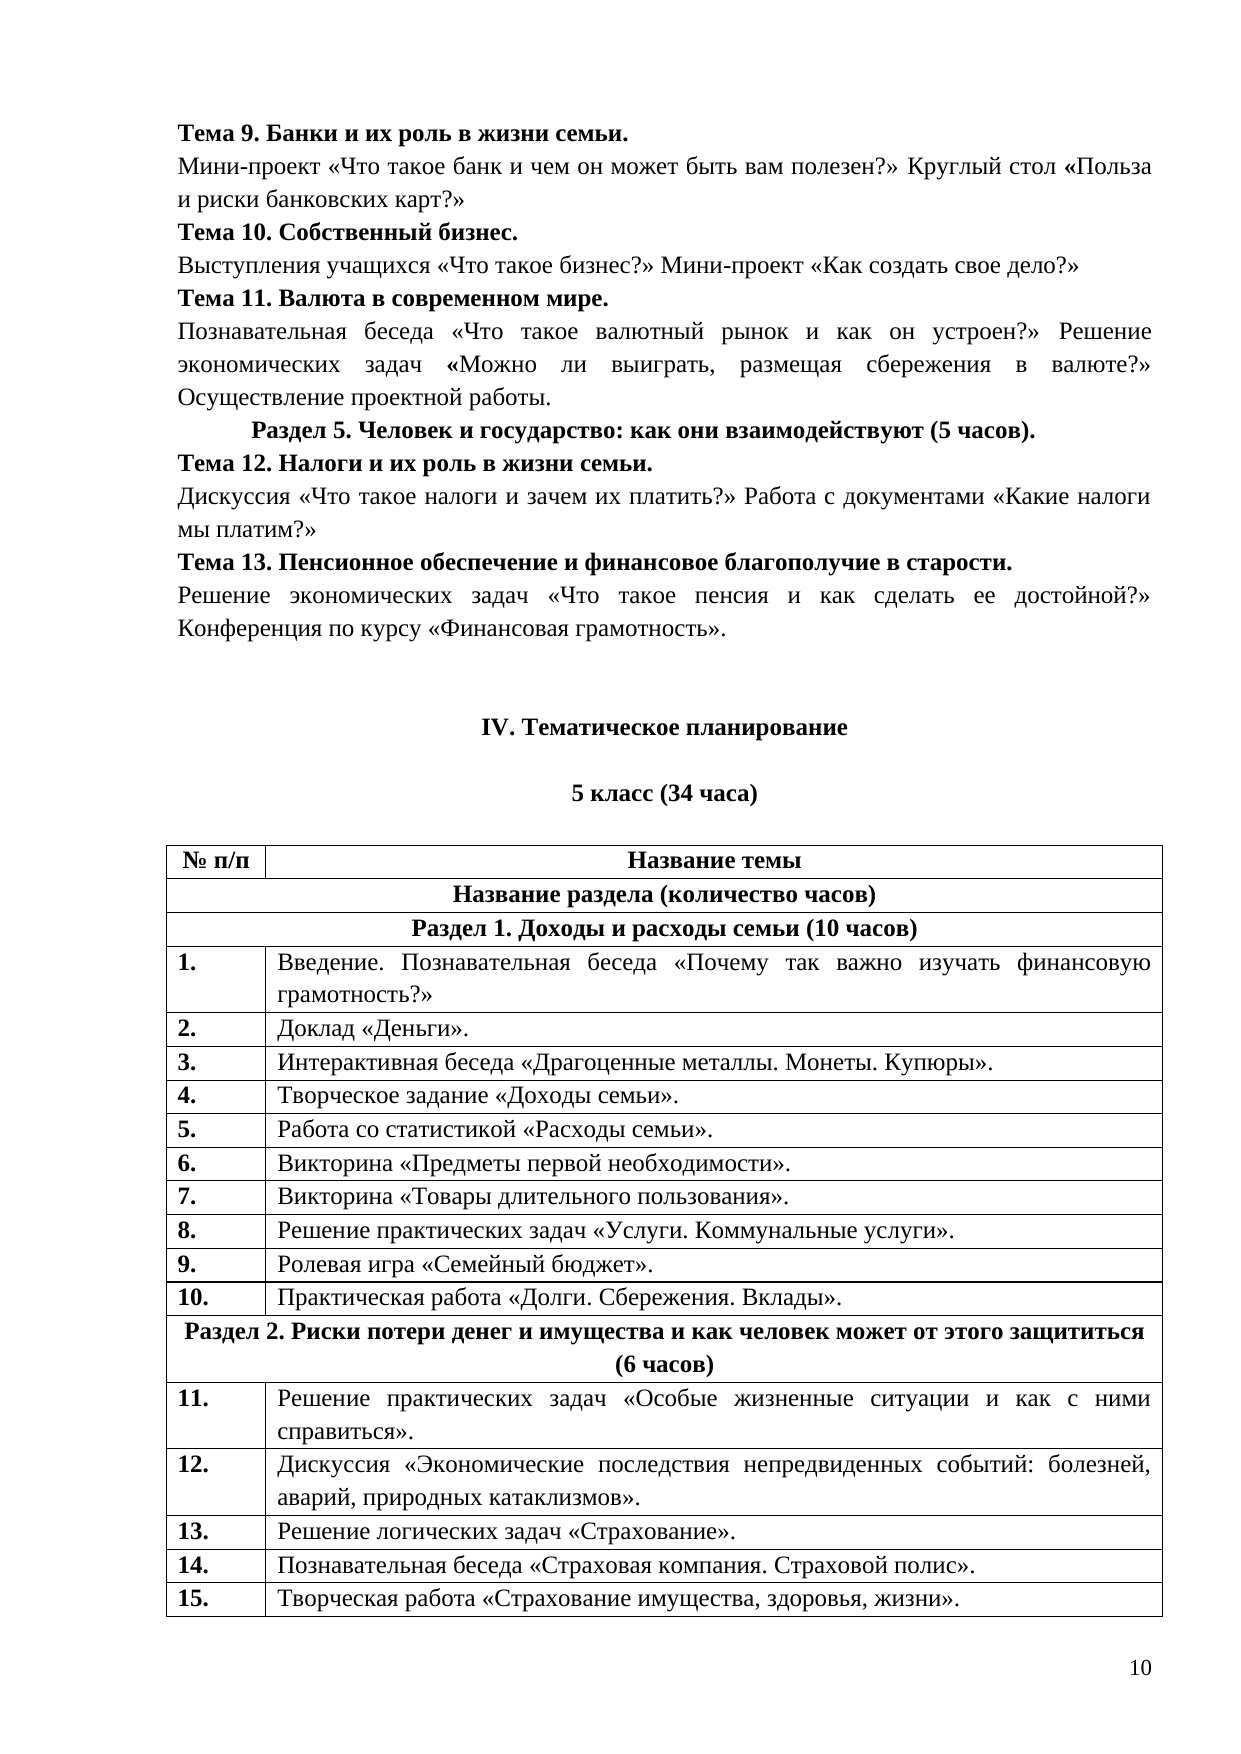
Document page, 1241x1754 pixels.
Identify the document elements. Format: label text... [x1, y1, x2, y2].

text Тема 10. Собственный бизнес. [177, 217, 1152, 246]
text 5 класс (34 часа) [177, 778, 1152, 807]
text Тема 12. Налоги и их роль в жизни семьи. [177, 448, 1152, 477]
text Познавательная беседа «Что такое валютный рынок и как он устроен?» Решение экономических задач «Можно ли выиграть, размещая сбережения в валюте?» Осуществление проектной работы. [177, 316, 1152, 411]
table_cell 3. [167, 1047, 265, 1079]
table_cell Ролевая игра «Семейный бюджет». [266, 1249, 1162, 1281]
table_cell Решение практических задач «Особые жизненные ситуации и как с ними справиться». [266, 1383, 1162, 1448]
text Выступления учащихся «Что такое бизнес?» Мини-проект «Как создать свое дело?» [177, 250, 1152, 279]
text Тема 13. Пенсионное обеспечение и финансовое благополучие в старости. [177, 547, 1152, 576]
table_cell Творческая работа «Страхование имущества, здоровья, жизни». [266, 1583, 1162, 1616]
table_cell 5. [167, 1114, 265, 1147]
table_cell Викторина «Товары длительного пользования». [266, 1181, 1162, 1214]
text IV. Тематическое планирование [177, 712, 1152, 741]
table_cell Введение. Познавательная беседа «Почему так важно изучать финансовую грамотность?» [266, 947, 1162, 1012]
table_cell 14. [167, 1550, 265, 1582]
table_cell 6. [167, 1148, 265, 1180]
text Тема 11. Валюта в современном мире. [177, 283, 1152, 312]
table_cell Познавательная беседа «Страховая компания. Страховой полис». [266, 1550, 1162, 1582]
table_header Название темы [266, 846, 1162, 878]
text Дискуссия «Что такое налоги и зачем их платить?» Работа с документами «Какие налоги мы платим?» [177, 481, 1152, 543]
table_cell Викторина «Предметы первой необходимости». [266, 1148, 1162, 1180]
table_cell Решение логических задач «Страхование». [266, 1516, 1162, 1549]
table_cell 2. [167, 1013, 265, 1046]
table_cell 8. [167, 1215, 265, 1248]
table_cell Интерактивная беседа «Драгоценные металлы. Монеты. Купюры». [266, 1047, 1162, 1079]
table_cell Практическая работа «Долги. Сбережения. Вклады». [266, 1283, 1162, 1315]
table_cell Работа со статистикой «Расходы семьи». [266, 1114, 1162, 1147]
text Мини-проект «Что такое банк и чем он может быть вам полезен?» Круглый стол «Польза и риски банковских карт?» [177, 151, 1152, 213]
table_cell 4. [167, 1081, 265, 1113]
table_cell 9. [167, 1249, 265, 1281]
table_cell Решение практических задач «Услуги. Коммунальные услуги». [266, 1215, 1162, 1248]
table_cell Название раздела (количество часов) [167, 879, 1162, 912]
table_cell 10. [167, 1283, 265, 1315]
text Раздел 5. Человек и государство: как они взаимодействуют (5 часов). [177, 415, 1152, 444]
table_cell 15. [167, 1583, 265, 1616]
table_cell 12. [167, 1449, 265, 1515]
table_cell Раздел 2. Риски потери денег и имущества и как человек может от этого защититься (6 часов) [167, 1316, 1162, 1382]
table_cell Творческое задание «Доходы семьи». [266, 1081, 1162, 1113]
table_cell 11. [167, 1383, 265, 1448]
table_cell 7. [167, 1181, 265, 1214]
table_cell Раздел 1. Доходы и расходы семьи (10 часов) [167, 913, 1162, 946]
text Тема 9. Банки и их роль в жизни семьи. [177, 118, 1152, 147]
table_cell 1. [167, 947, 265, 1012]
table_header № п/п [167, 846, 265, 878]
text Решение экономических задач «Что такое пенсия и как сделать ее достойной?» Конференция по курсу «Финансовая грамотность». [177, 580, 1152, 642]
table_cell Дискуссия «Экономические последствия непредвиденных событий: болезней, аварий, природных катаклизмов». [266, 1449, 1162, 1515]
table_cell Доклад «Деньги». [266, 1013, 1162, 1046]
table_cell 13. [167, 1516, 265, 1549]
